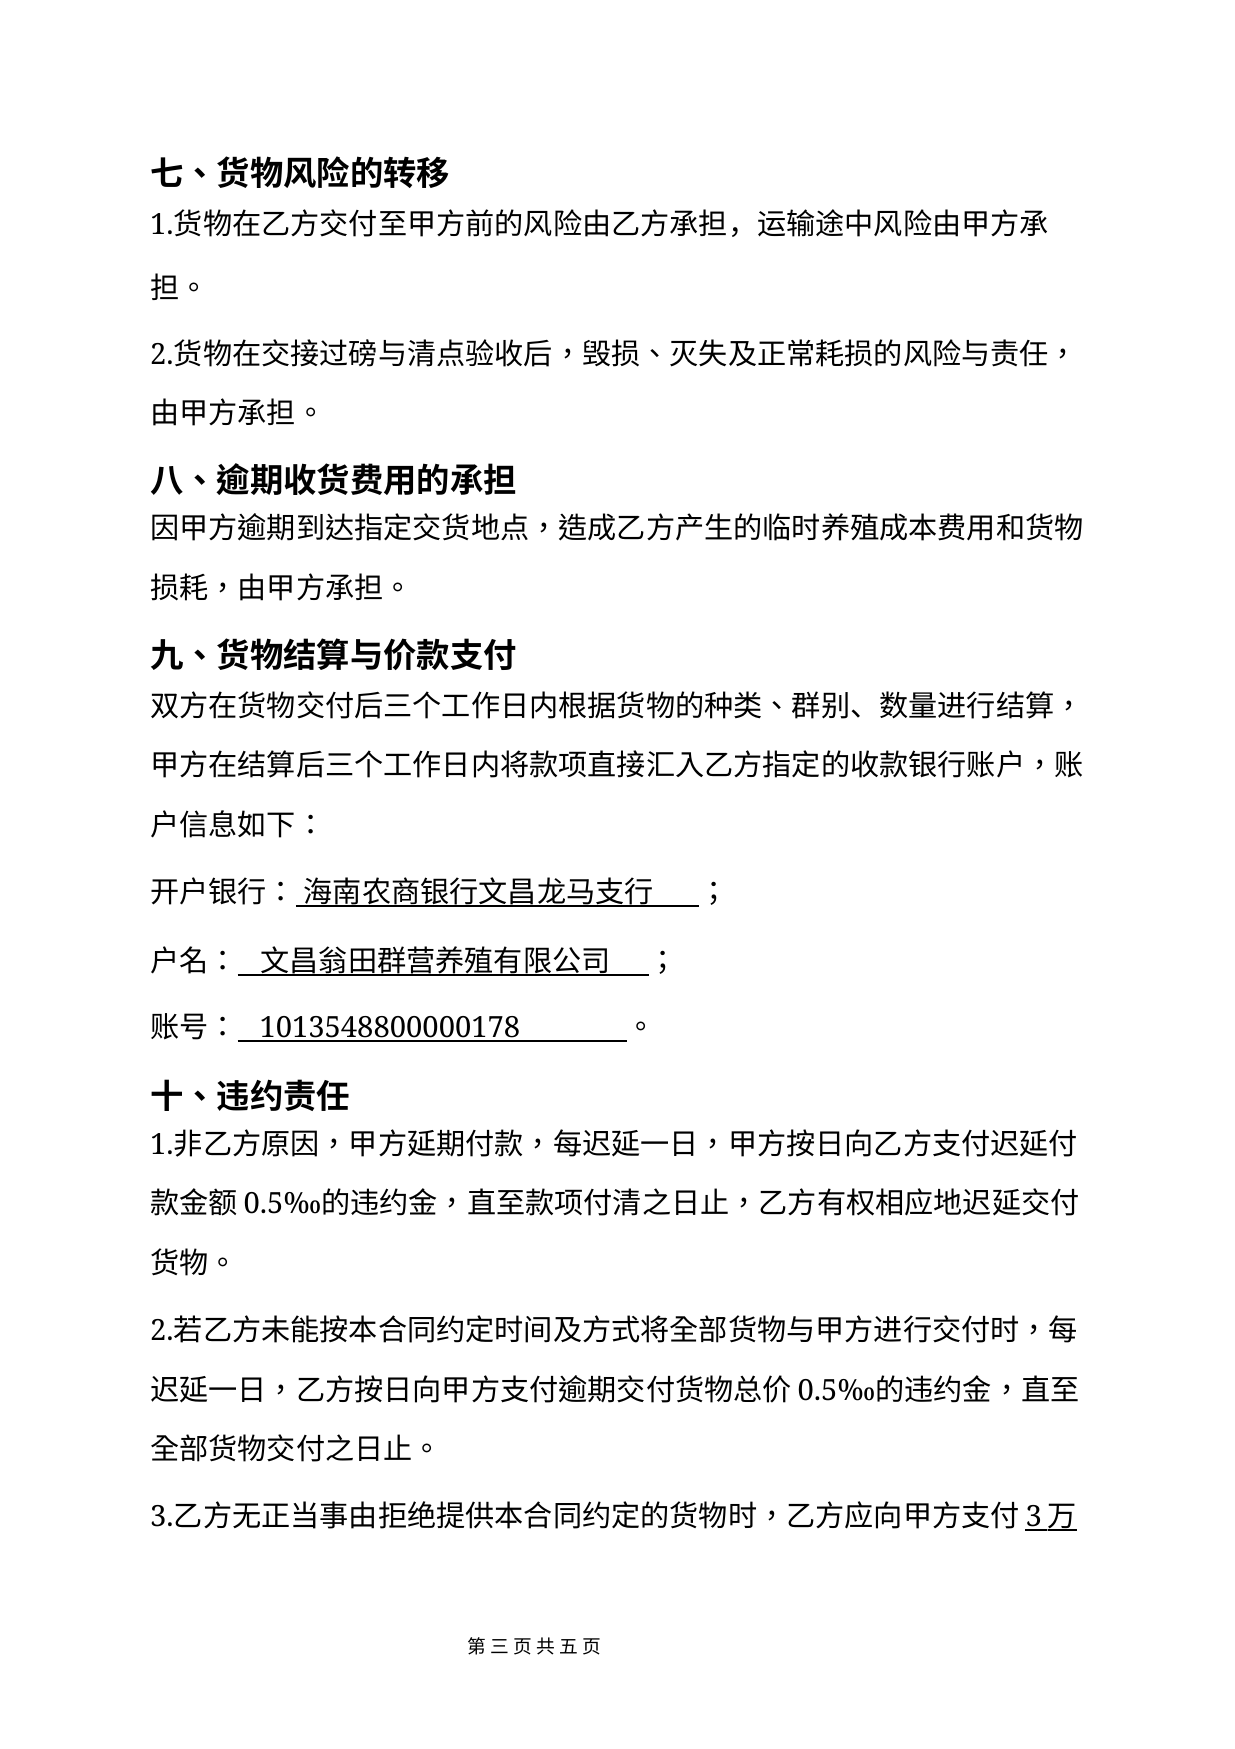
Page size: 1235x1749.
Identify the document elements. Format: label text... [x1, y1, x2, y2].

subtitle 十、违约责任 [150, 1072, 1084, 1118]
subtitle 八、逾期收货费用的承担 [150, 457, 1084, 502]
text 2.货物在交接过磅与清点验收后，毁损、灭失及正常耗损的风险与责任，由甲方承担。 [150, 333, 1084, 432]
text 双方在货物交付后三个工作日内根据货物的种类、群别、数量进行结算，甲方在结算后三个工作日内将款项直接汇入乙方指定的收款银行账户，账户信息如下： [150, 682, 1084, 844]
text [150, 1493, 1084, 1535]
text 1.非乙方原因，甲方延期付款，每迟延一日，甲方按日向乙方支付迟延付款金额0.5‰的违约金，直至款项付清之日止，乙方有权相应地迟延交付货物。 [150, 1123, 1084, 1282]
text 户名： 文昌翁田群营养殖有限公司 ； [150, 938, 1084, 980]
text 账号： 1013548800000178 。 [150, 1006, 1084, 1046]
subtitle 七、货物风险的转移 [150, 150, 1084, 195]
subtitle 九、货物结算与价款支付 [150, 632, 1084, 677]
text 2.若乙方未能按本合同约定时间及方式将全部货物与甲方进行交付时，每迟延一日，乙方按日向甲方支付逾期交付货物总价0.5‰的违约金，直至全部货物交付之日止。 [150, 1307, 1084, 1468]
text 因甲方逾期到达指定交货地点，造成乙方产生的临时养殖成本费用和货物损耗，由甲方承担。 [150, 508, 1084, 607]
text 1.货物在乙方交付至甲方前的风险由乙方承担，运输途中风险由甲方承担。 [150, 201, 1084, 307]
text 开户银行： 海南农商银行文昌龙马支行 ； [150, 869, 1084, 911]
